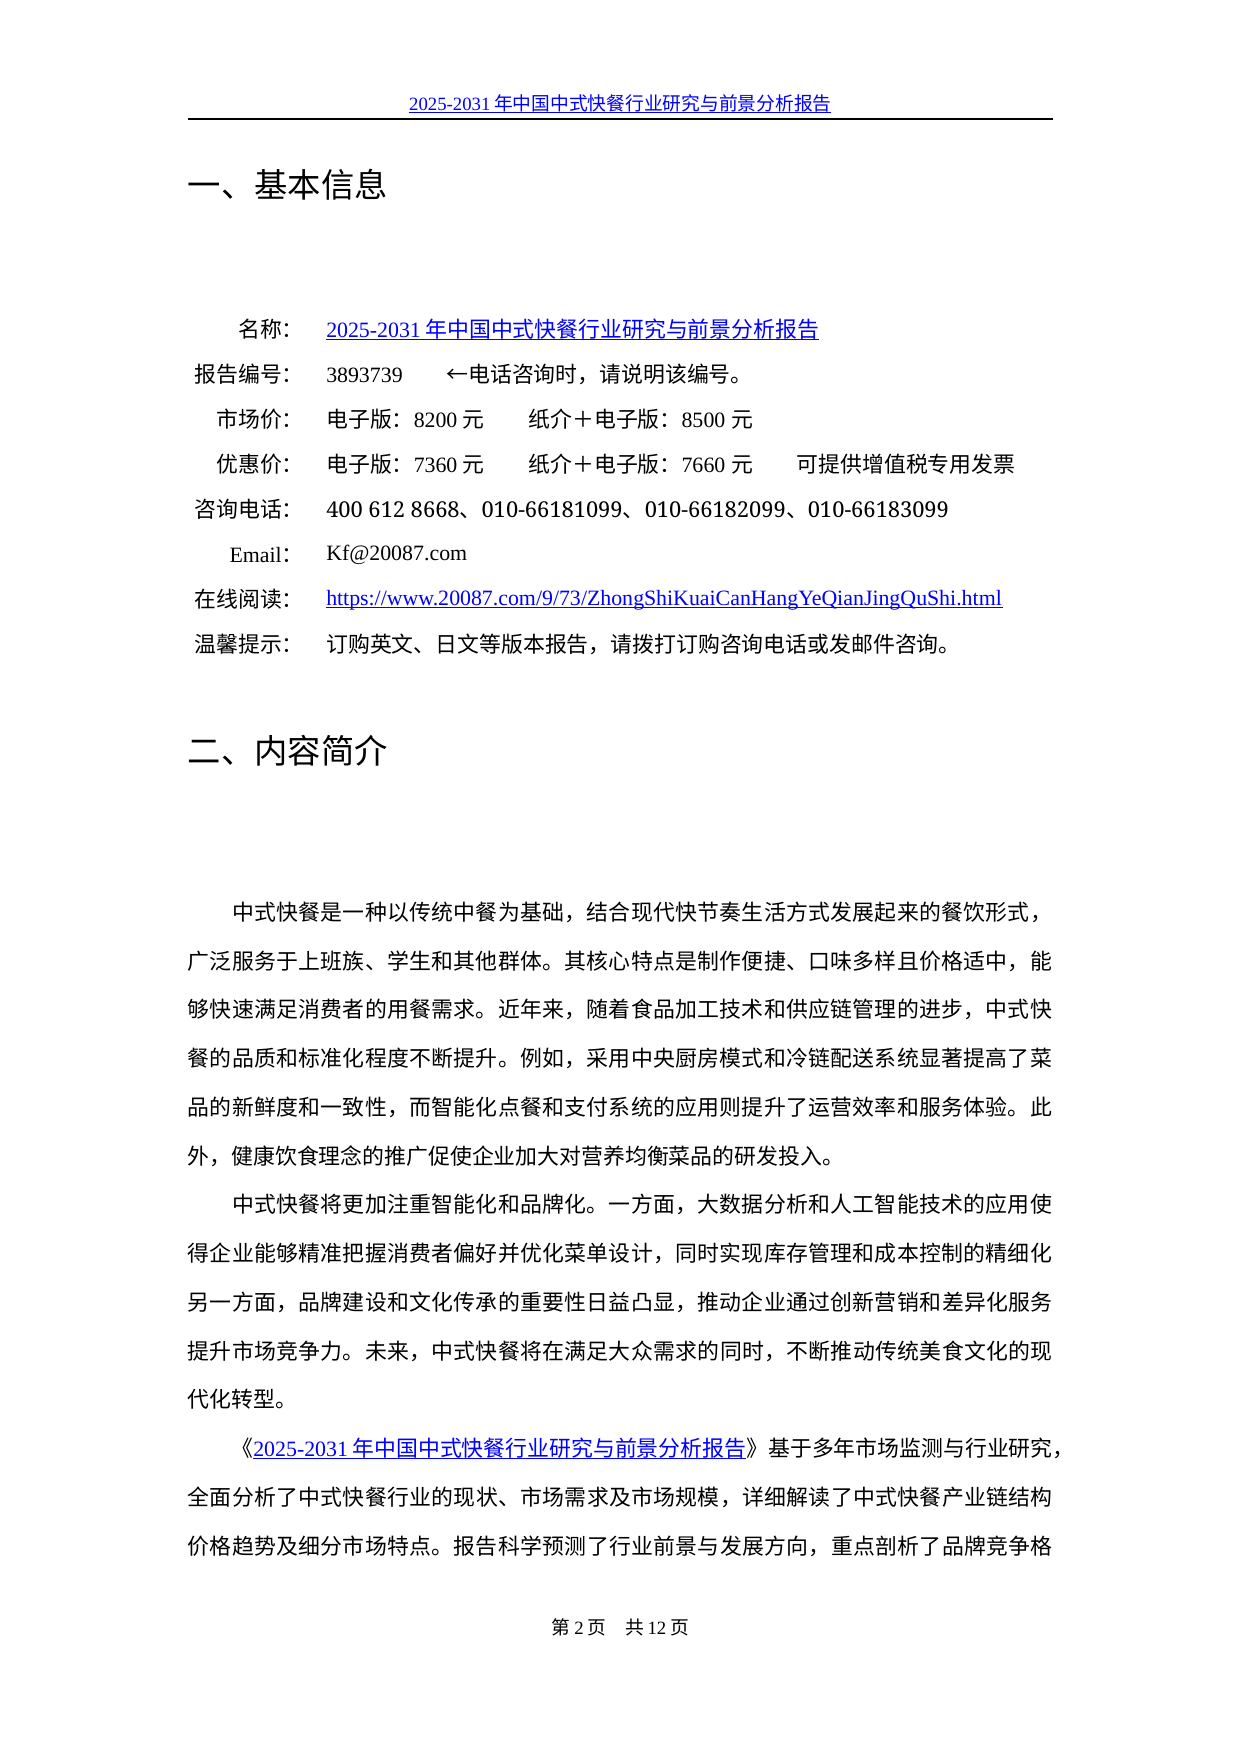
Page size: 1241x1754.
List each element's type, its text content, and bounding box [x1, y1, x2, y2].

table_cell 400 612 8668、010-66181099、010-66182099、010-66183099 [315, 492, 1073, 537]
table_cell [315, 582, 1073, 627]
table_cell Kf@20087.com [315, 537, 1073, 582]
table_cell 市场价： [167, 402, 315, 447]
table_header 2025-2031年中国中式快餐行业研究与前景分析报告 [315, 312, 1073, 357]
table_cell 优惠价： [167, 447, 315, 492]
table_cell 咨询电话： [167, 492, 315, 537]
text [187, 894, 1053, 1561]
table_cell Email： [167, 537, 315, 582]
table_cell 3893739 ←电话咨询时，请说明该编号。 [315, 357, 1073, 402]
table_cell 在线阅读： [167, 582, 315, 627]
table_header 名称： [167, 312, 315, 357]
title 二、内容简介 [187, 717, 1053, 782]
table_cell 订购英文、日文等版本报告，请拨打订购咨询电话或发邮件咨询。 [315, 627, 1073, 672]
title 一、基本信息 [187, 150, 1053, 215]
table_cell 温馨提示： [167, 627, 315, 672]
table_cell 报告编号： [167, 357, 315, 402]
table_cell 电子版：8200 元 纸介＋电子版：8500 元 [315, 402, 1073, 447]
table_cell 电子版：7360 元 纸介＋电子版：7660 元 可提供增值税专用发票 [315, 447, 1073, 492]
